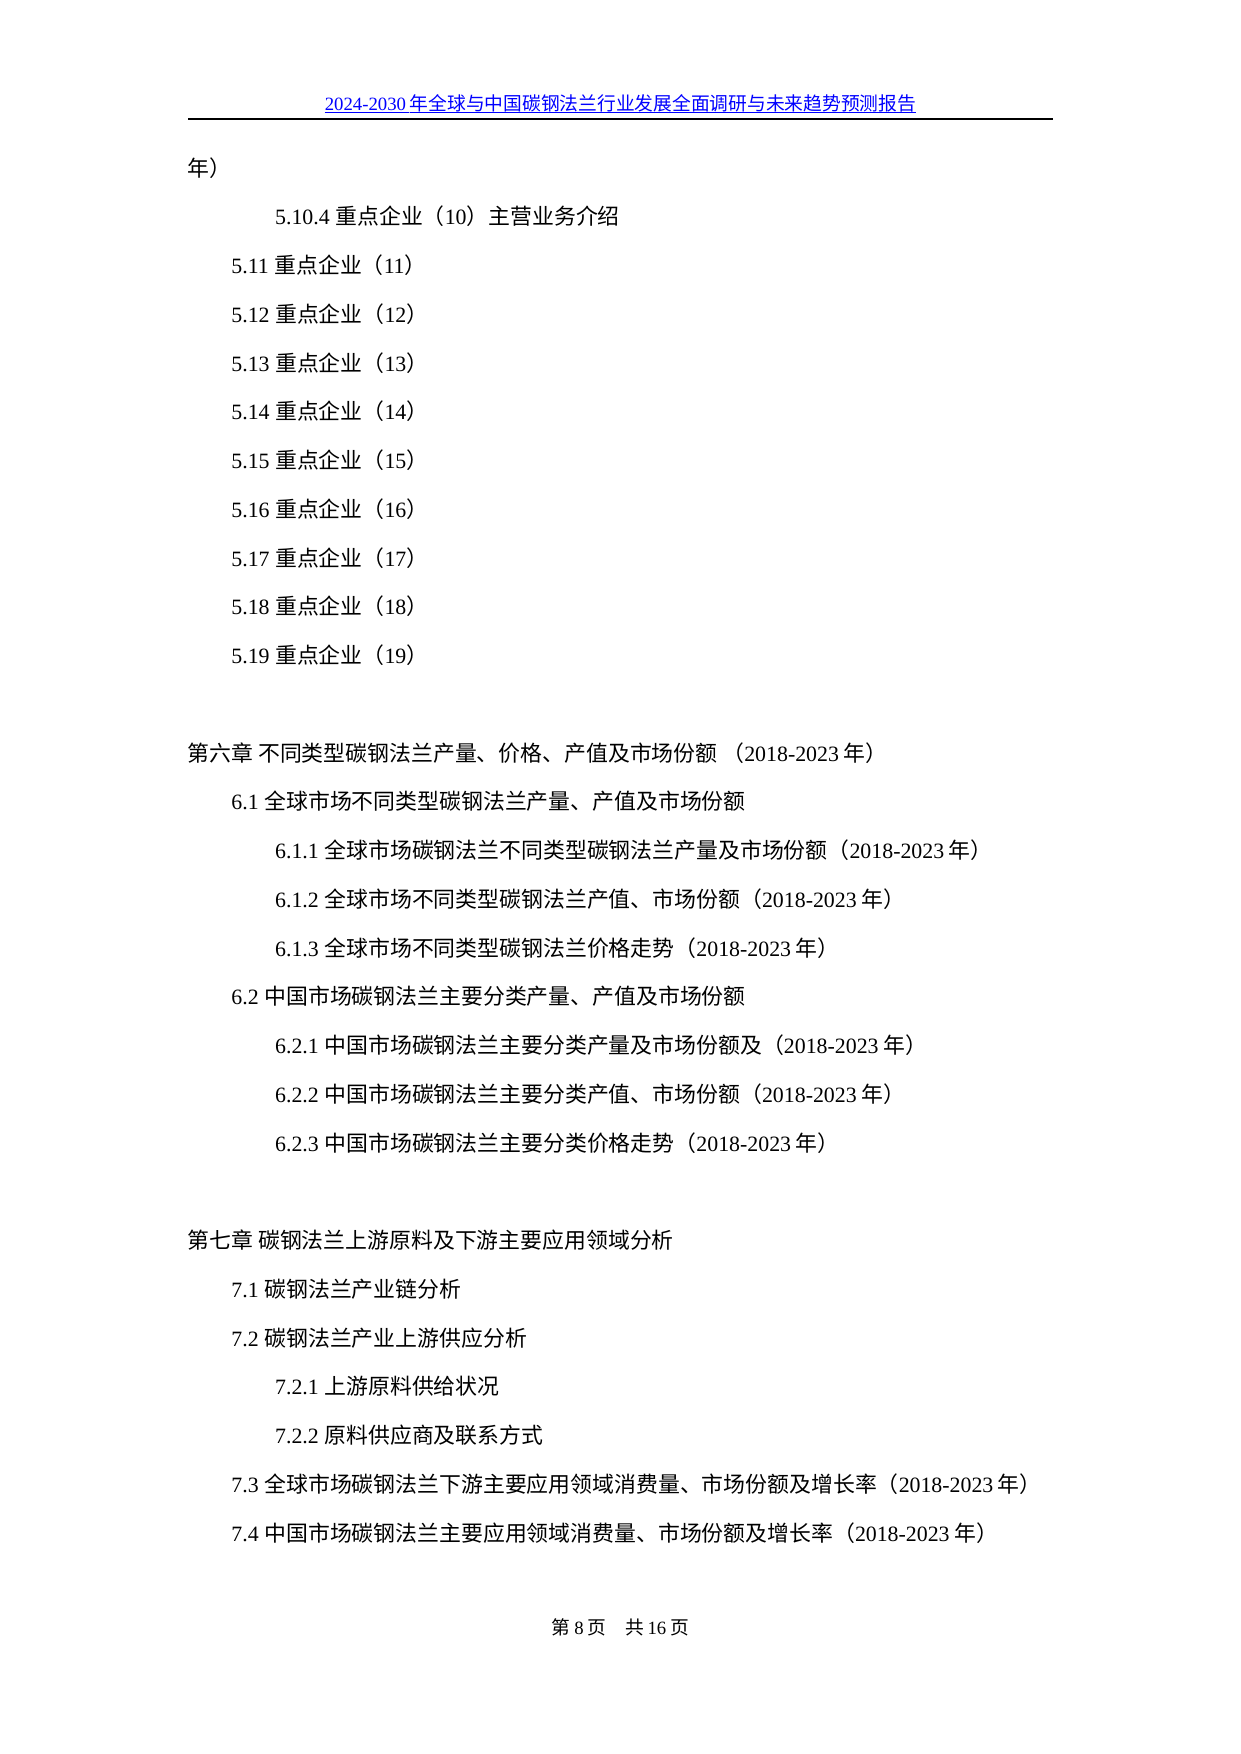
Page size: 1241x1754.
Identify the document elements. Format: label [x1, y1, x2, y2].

text [187, 150, 1053, 1548]
